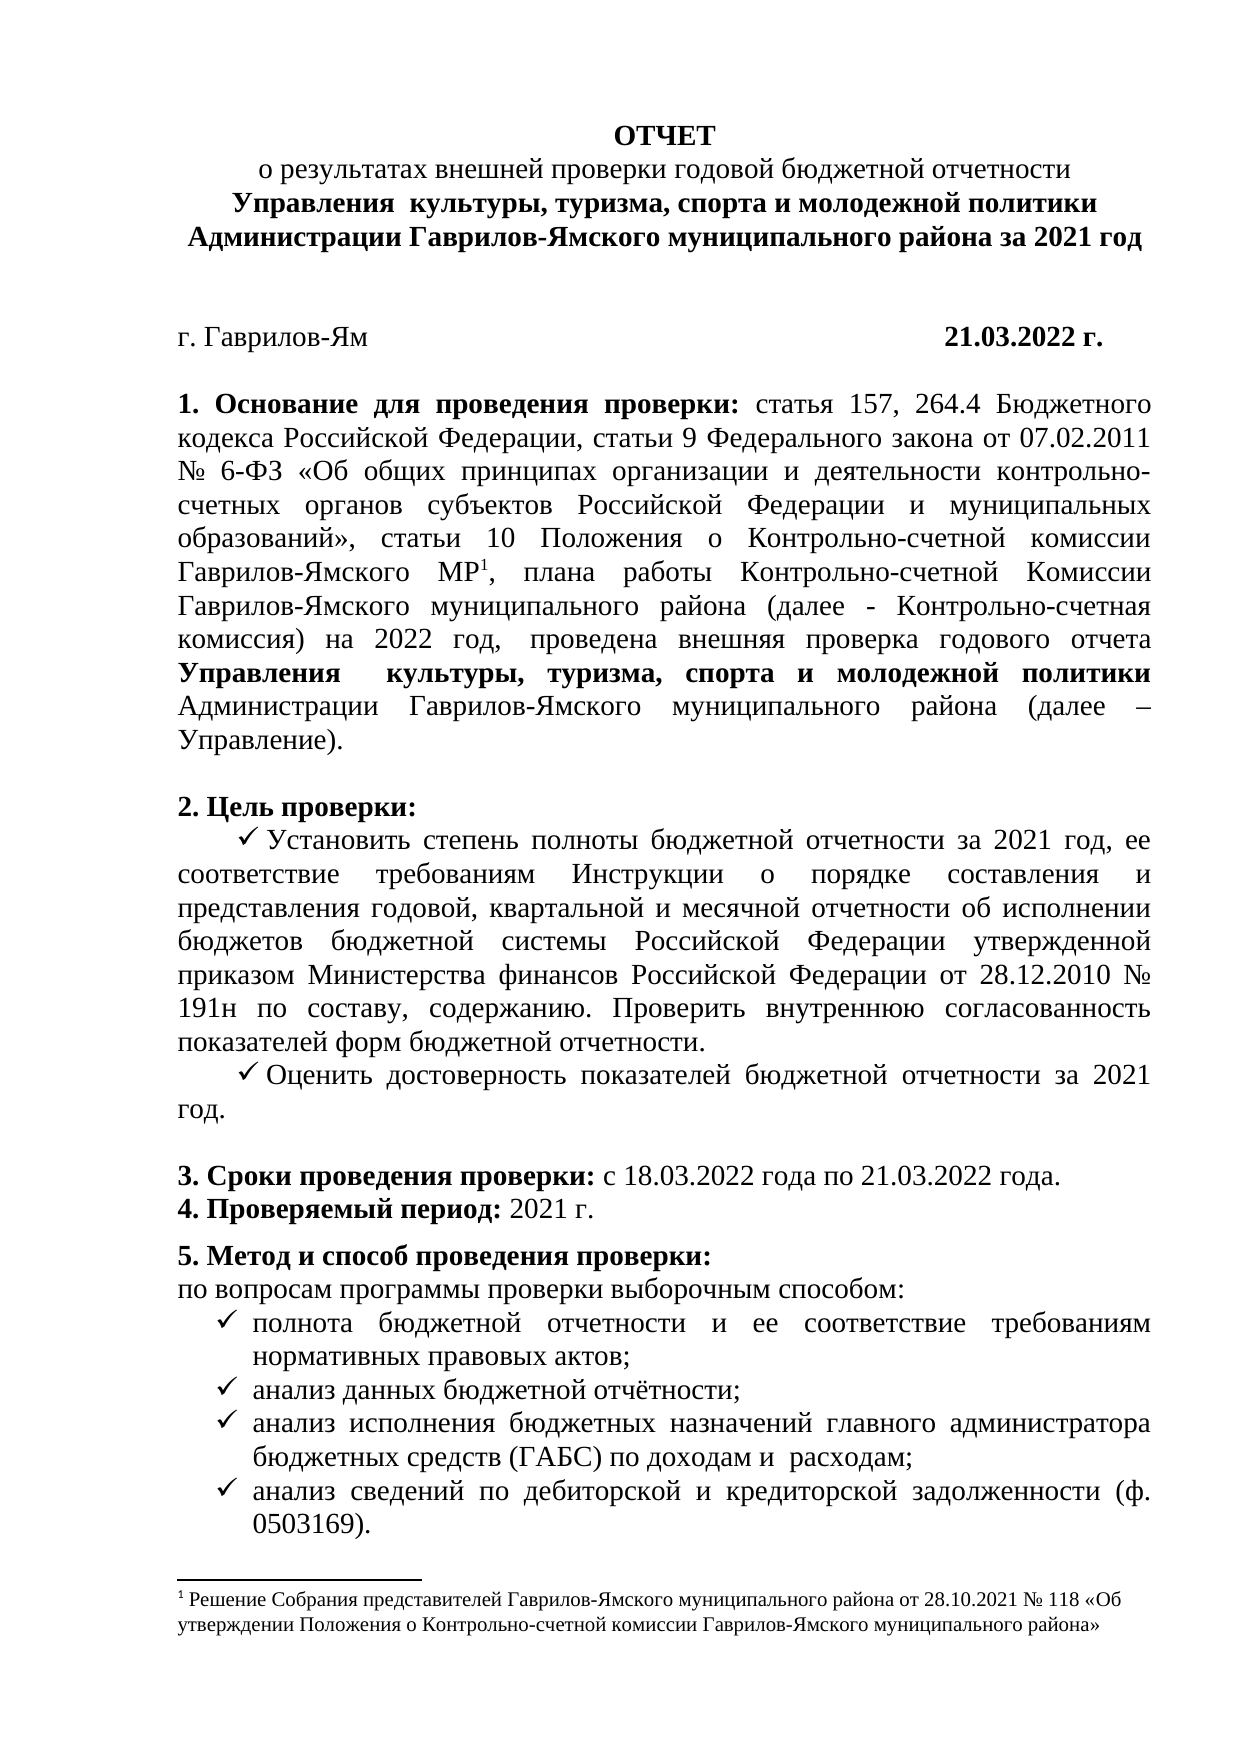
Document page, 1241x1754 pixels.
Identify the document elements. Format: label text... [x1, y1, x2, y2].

text 2. Цель проверки: [177, 789, 1152, 822]
text г. Гаврилов-Ям 21.03.2022 г. [177, 319, 1152, 353]
text 3. Сроки проведения проверки: с 18.03.2022 года по 21.03.2022 года. [177, 1158, 1152, 1192]
text по вопросам программы проверки выборочным способом: [177, 1271, 1152, 1305]
list Установить степень полноты бюджетной отчетности за 2021 год, ее соответствие требованиям Инструкции о порядке составления и представления годовой, квартальной и месячной отчетности об исполнении бюджетов бюджетной системы Российской Федерации утвержденной приказом Министерства финансов Российской Федерации от 28.12.2010 № 191н по составу, содержанию. Проверить внутреннюю согласованность показателей форм бюджетной отчетности. [177, 822, 1152, 1057]
list анализ данных бюджетной отчётности; [215, 1372, 1152, 1406]
text ОТЧЕТ [177, 118, 1152, 152]
list анализ исполнения бюджетных назначений главного администратора бюджетных средств (ГАБС) по доходам и расходам; [215, 1406, 1152, 1473]
text 5. Метод и способ проведения проверки: [177, 1238, 1152, 1271]
list Оценить достоверность показателей бюджетной отчетности за 2021 год. [177, 1057, 1152, 1124]
text о результатах внешней проверки годовой бюджетной отчетности [177, 152, 1152, 185]
list полнота бюджетной отчетности и ее соответствие требованиям нормативных правовых актов; [215, 1305, 1152, 1372]
text 4. Проверяемый период: 2021 г. [177, 1192, 1152, 1225]
text 1. Основание для проведения проверки: статья 157, 264.4 Бюджетного кодекса Российской Федерации, статьи 9 Федерального закона от 07.02.2011 № 6-ФЗ «Об общих принципах организации и деятельности контрольно-счетных органов субъектов Российской Федерации и муниципальных образований», статьи 10 Положения о Контрольно-счетной комиссии Гаврилов-Ямского МР, плана работы Контрольно-счетной Комиссии Гаврилов-Ямского муниципального района (далее - Контрольно-счетная комиссия) на 2022 год, проведена внешняя проверка годового отчета Управления культуры, туризма, спорта и молодежной политики Администрации Гаврилов-Ямского муниципального района (далее – Управление). [177, 353, 1152, 755]
list анализ сведений по дебиторской и кредиторской задолженности (ф. 0503169). [215, 1473, 1152, 1540]
text Управления культуры, туризма, спорта и молодежной политики Администрации Гаврилов-Ямского муниципального района за 2021 год [177, 185, 1152, 252]
